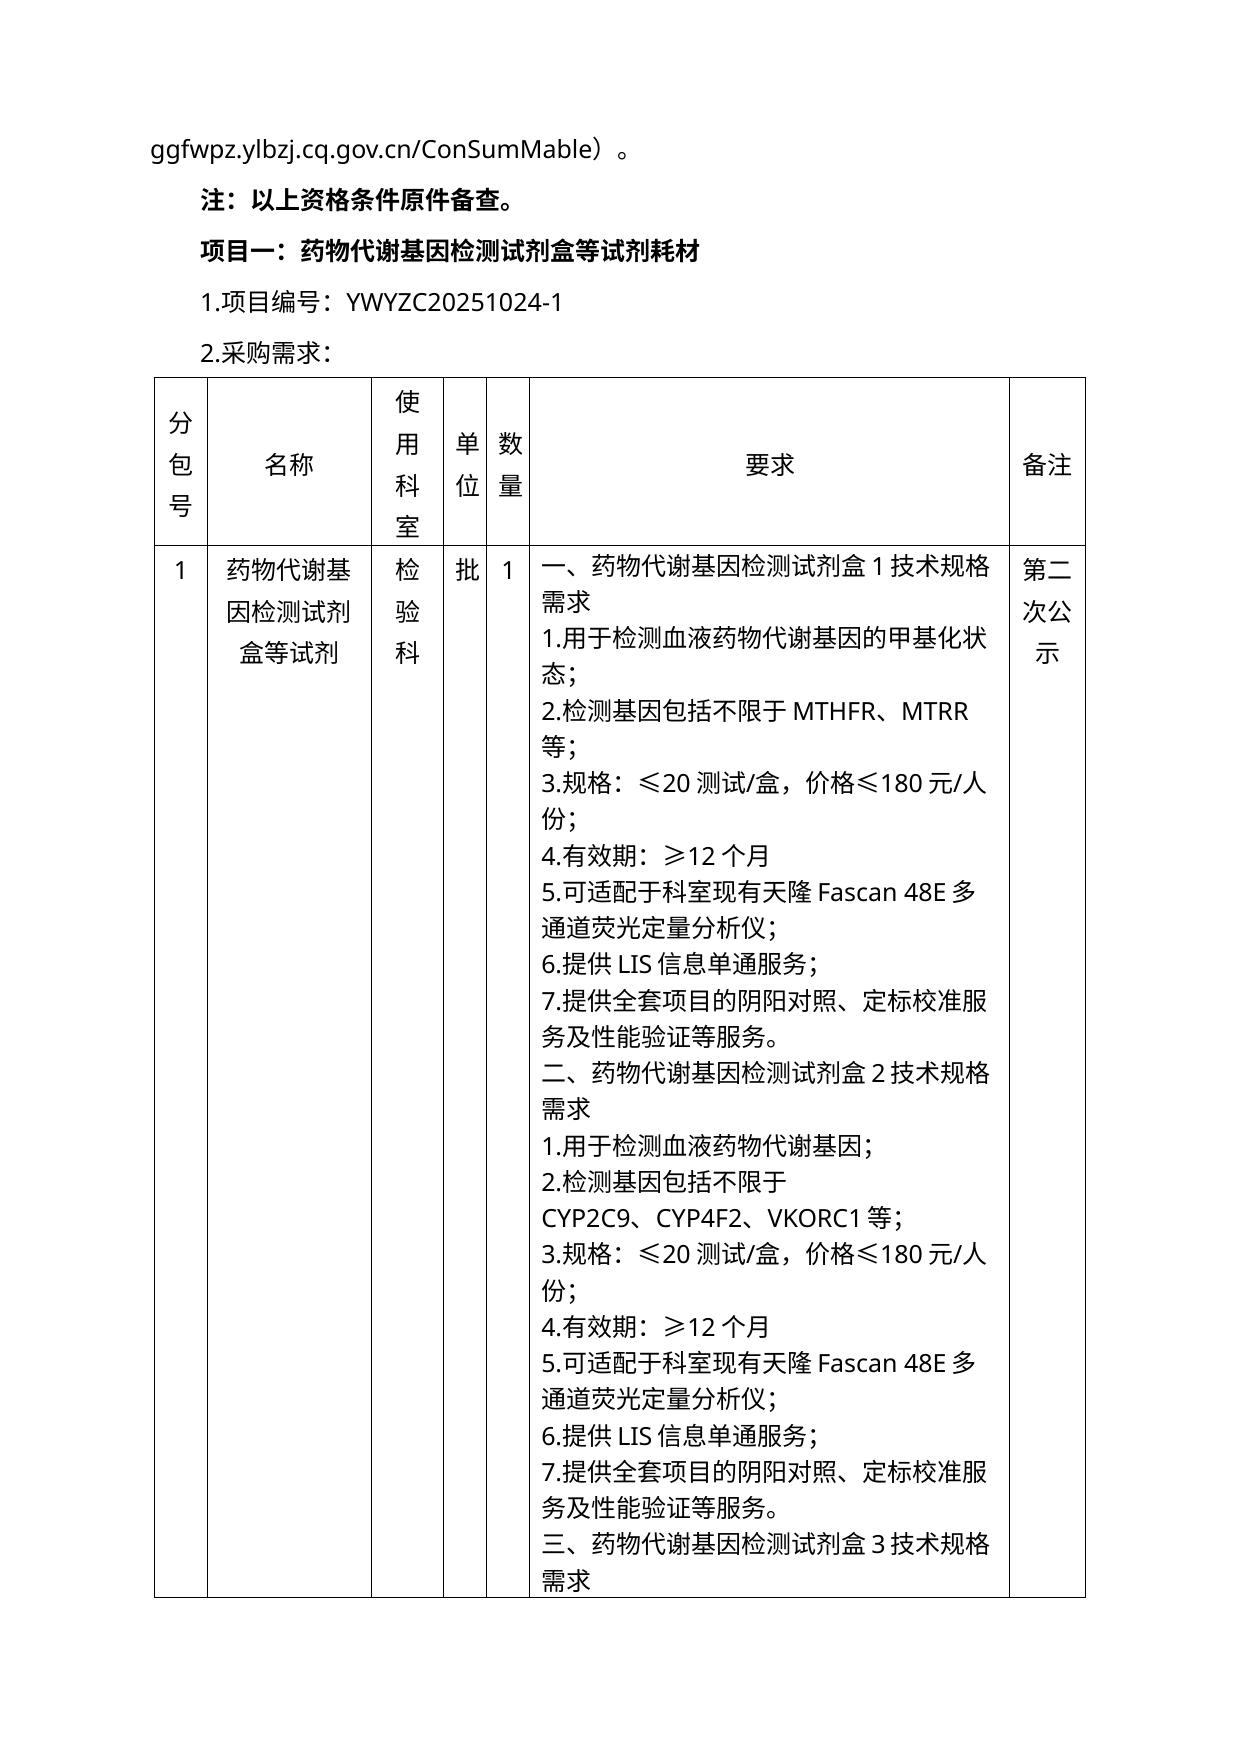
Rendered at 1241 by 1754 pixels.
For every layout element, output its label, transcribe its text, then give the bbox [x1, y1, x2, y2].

table_header 分包号 [155, 378, 207, 545]
table_cell 第二次公示 [1010, 546, 1085, 1597]
table_header 数量 [487, 378, 529, 545]
table_header 要求 [530, 378, 1009, 545]
text 1.项目编号：YWYZC20251024-1 [150, 275, 1090, 326]
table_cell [530, 546, 1009, 1597]
text 注：以上资格条件原件备查。 [150, 173, 1090, 224]
text 项目一：药物代谢基因检测试剂盒等试剂耗材 [200, 224, 1090, 275]
table_cell 药物代谢基因检测试剂盒等试剂 [208, 546, 371, 1597]
table_cell 检验科 [372, 546, 443, 1597]
table_header 名称 [208, 378, 371, 545]
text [150, 122, 1090, 173]
table_header 单位 [444, 378, 486, 545]
table_header 备注 [1010, 378, 1085, 545]
table_cell 1 [155, 546, 207, 1597]
table_cell 1 [487, 546, 529, 1597]
text 2.采购需求： [150, 326, 1090, 377]
table_cell 批 [444, 546, 486, 1597]
table_header 使用科室 [372, 378, 443, 545]
